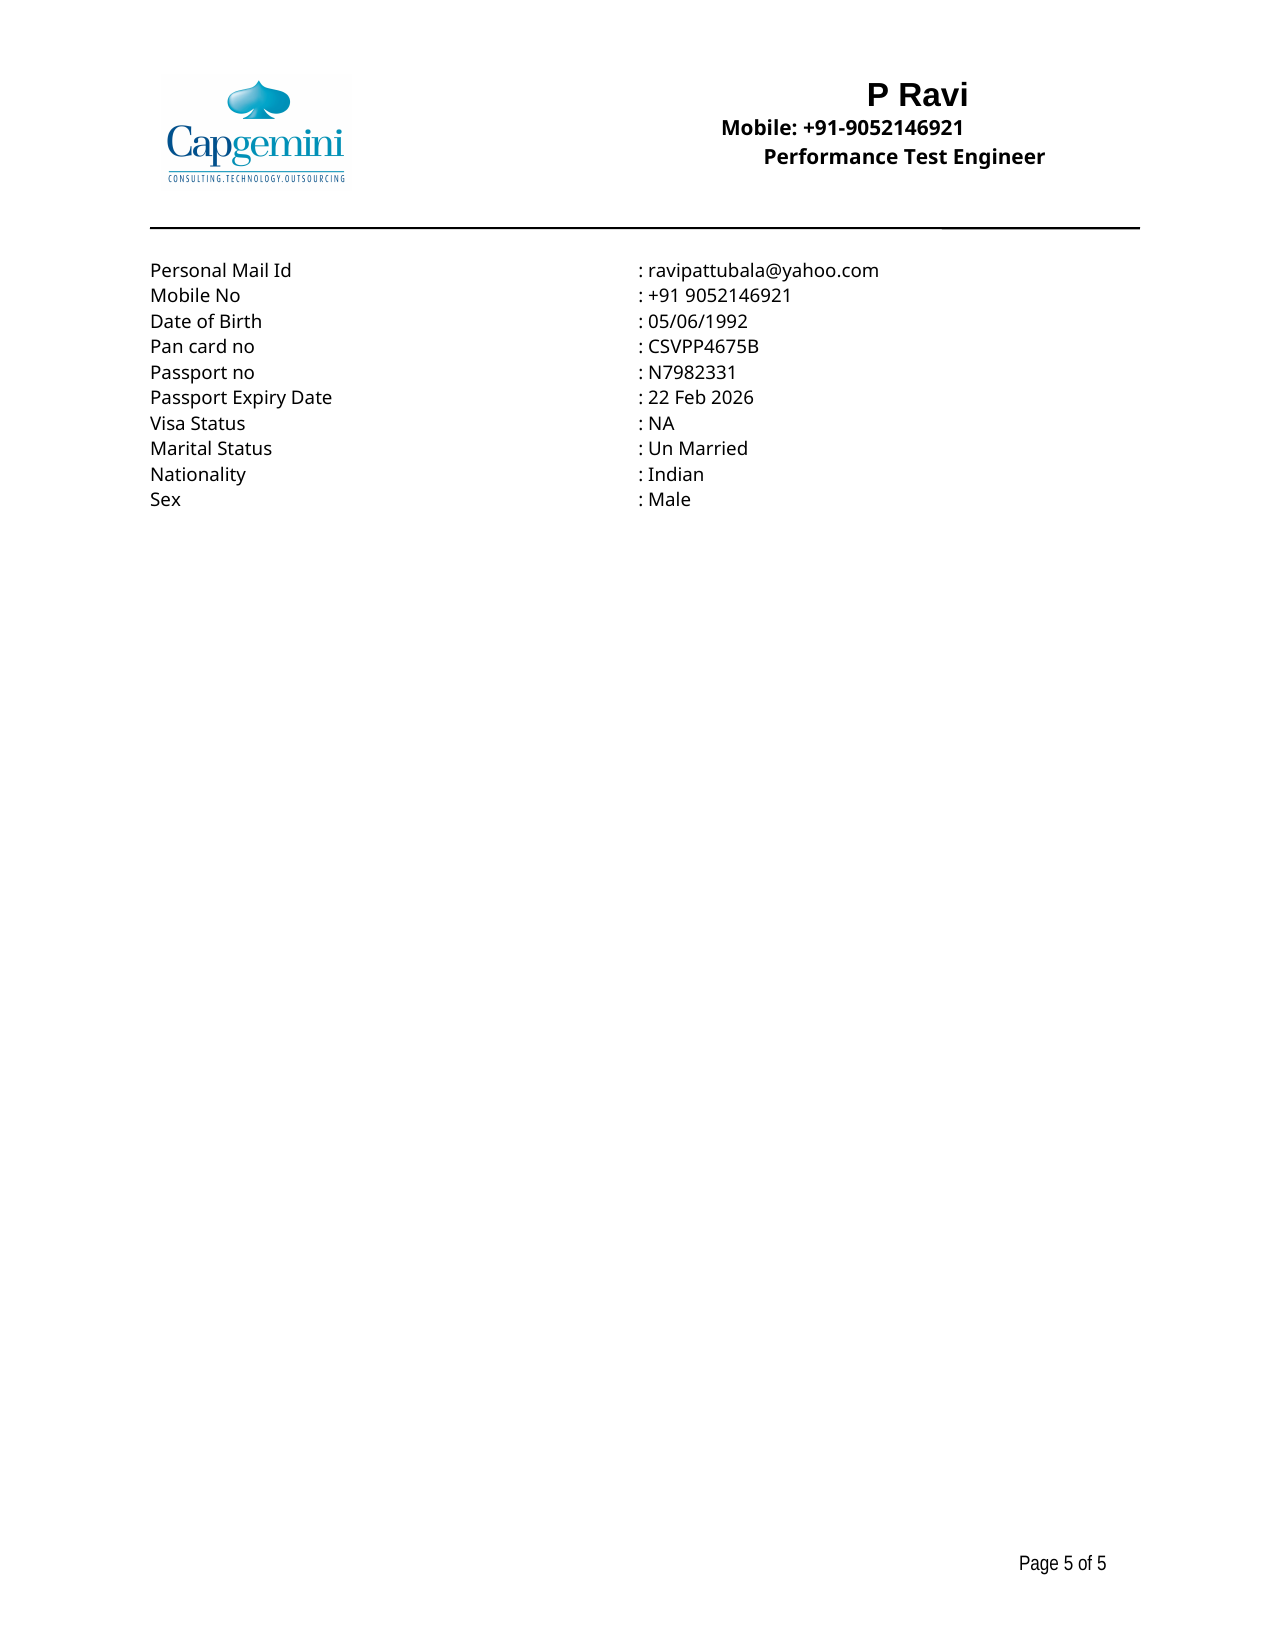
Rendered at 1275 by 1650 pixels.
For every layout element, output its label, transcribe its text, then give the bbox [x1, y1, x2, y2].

table_cell Visa Status [139, 410, 627, 436]
table_cell : Indian [627, 461, 1136, 487]
table_cell Marital Status [139, 436, 627, 461]
table_cell : +91 9052146921 [627, 283, 1136, 308]
table_cell Date of Birth [139, 308, 627, 333]
table_cell : 05/06/1992 [627, 308, 1136, 333]
table_cell : CSVPP4675B : N7982331 [627, 334, 1136, 384]
table_cell : ravipattubala@yahoo.com [627, 257, 1136, 282]
picture [161, 74, 352, 191]
table_cell : Un Married [627, 436, 1136, 461]
table_cell Mobile No [139, 283, 627, 308]
table_cell : Male [627, 487, 1136, 512]
table_cell Personal Mail Id [139, 257, 627, 282]
table_cell Nationality [139, 461, 627, 487]
table_cell Sex [139, 487, 627, 512]
table_cell : 22 Feb 2026 [627, 385, 1136, 410]
table_cell Pan card no Passport no [139, 334, 627, 384]
table_cell Passport Expiry Date [139, 385, 627, 410]
table_cell : NA [627, 410, 1136, 436]
